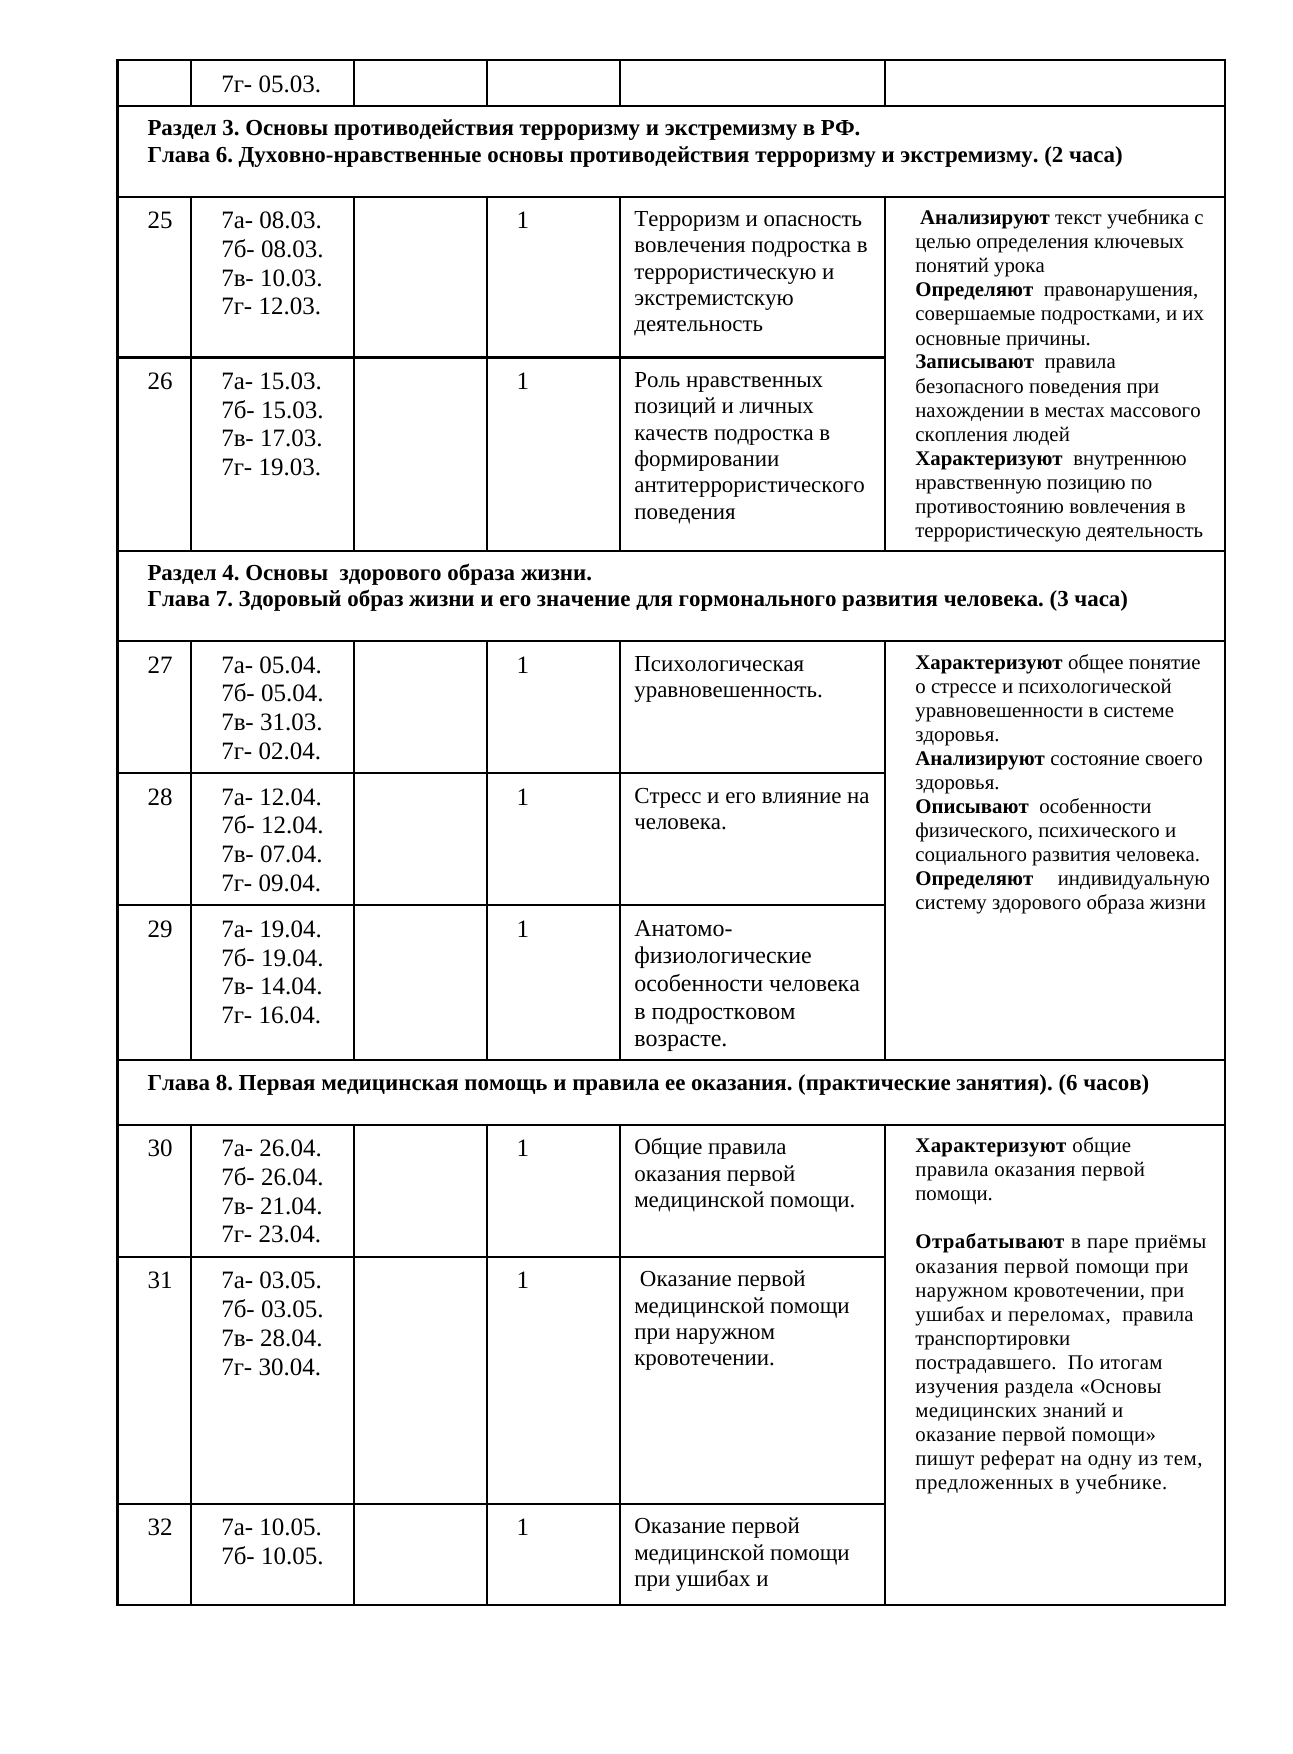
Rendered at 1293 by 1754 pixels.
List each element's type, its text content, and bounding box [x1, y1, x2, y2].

table_cell 26 [119, 359, 190, 549]
table_cell 1 [488, 642, 619, 772]
table_cell Стресс и его влияние на человека. [621, 774, 884, 904]
table_cell 1 [488, 1505, 619, 1604]
table_cell 7а- 05.04. 7б- 05.04. 7в- 31.03. 7г- 02.04. [192, 642, 353, 772]
table_cell [355, 1505, 486, 1604]
table_cell Характеризуют общие правила оказания первой помощи. Отрабатывают в паре приёмы оказания первой помощи при наружном кровотечении, при ушибах и переломах, правила транспортировки пострадавшего. По итогам изучения раздела «Основы медицинских знаний и оказание первой помощи» пишут реферат на одну из тем, предложенных в учебнике. [886, 1126, 1224, 1604]
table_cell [192, 61, 353, 105]
table_cell 1 [488, 1126, 619, 1256]
table_cell 1 [488, 198, 619, 356]
table_cell 32 [119, 1505, 190, 1604]
table_cell Роль нравственных позиций и личных качеств подростка в формировании антитеррористического поведения [621, 359, 884, 549]
table_cell 27 [119, 642, 190, 772]
table_cell [355, 642, 486, 772]
table_cell Раздел 4. Основы здорового образа жизни. Глава 7. Здоровый образ жизни и его значение для гормонального развития человека. (3 часа) [119, 552, 1224, 640]
table_cell 1 [488, 774, 619, 904]
table_cell Анализируют текст учебника с целью определения ключевых понятий урока Определяют правонарушения, совершаемые подростками, и их основные причины. Записывают правила безопасного поведения при нахождении в местах массового скопления людей Характеризуют внутреннюю нравственную позицию по противостоянию вовлечения в террористическую деятельность [886, 198, 1224, 549]
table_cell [621, 61, 884, 105]
table_cell Общие правила оказания первой медицинской помощи. [621, 1126, 884, 1256]
table_cell 1 [488, 61, 619, 105]
table_cell 7а- 12.04. 7б- 12.04. 7в- 07.04. 7г- 09.04. [192, 774, 353, 904]
table_cell Психологическая уравновешенность. [621, 642, 884, 772]
table_cell [355, 359, 486, 549]
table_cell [192, 1505, 353, 1604]
table_cell 7а- 26.04. 7б- 26.04. 7в- 21.04. 7г- 23.04. [192, 1126, 353, 1256]
table_cell 1 [488, 1258, 619, 1503]
table_cell 1 [488, 359, 619, 549]
table_cell 28 [119, 774, 190, 904]
table_cell Характеризуют общее понятие о стрессе и психологической уравновешенности в системе здоровья. Анализируют состояние своего здоровья. Описывают особенности физического, психического и социального развития человека. Определяют индивидуальную систему здорового образа жизни [886, 642, 1224, 1059]
table_cell 24 [119, 61, 190, 105]
table_cell Глава 8. Первая медицинская помощь и правила ее оказания. (практические занятия). (6 часов) [119, 1061, 1224, 1124]
table_cell [355, 774, 486, 904]
table_cell 25 [119, 198, 190, 356]
table_cell [355, 198, 486, 356]
table_cell [355, 1126, 486, 1256]
table_cell 7а- 03.05. 7б- 03.05. 7в- 28.04. 7г- 30.04. [192, 1258, 353, 1503]
table_cell 7а- 08.03. 7б- 08.03. 7в- 10.03. 7г- 12.03. [192, 198, 353, 356]
table_cell 7а- 19.04. 7б- 19.04. 7в- 14.04. 7г- 16.04. [192, 906, 353, 1059]
table_cell Анатомо-физиологические особенности человека в подростковом возрасте. [621, 906, 884, 1059]
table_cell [621, 1505, 884, 1604]
table_cell [355, 61, 486, 105]
table_cell 29 [119, 906, 190, 1059]
table_cell 31 [119, 1258, 190, 1503]
table_cell [355, 1258, 486, 1503]
table_cell Оказание первой медицинской помощи при наружном кровотечении. [621, 1258, 884, 1503]
table_cell 7а- 15.03. 7б- 15.03. 7в- 17.03. 7г- 19.03. [192, 359, 353, 549]
table_cell Терроризм и опасность вовлечения подростка в террористическую и экстремистскую деятельность [621, 198, 884, 356]
table_cell [355, 906, 486, 1059]
table_cell 30 [119, 1126, 190, 1256]
table_cell 1 [488, 906, 619, 1059]
table_cell Раздел 3. Основы противодействия терроризму и экстремизму в РФ. Глава 6. Духовно-нравственные основы противодействия терроризму и экстремизму. (2 часа) [119, 107, 1224, 196]
